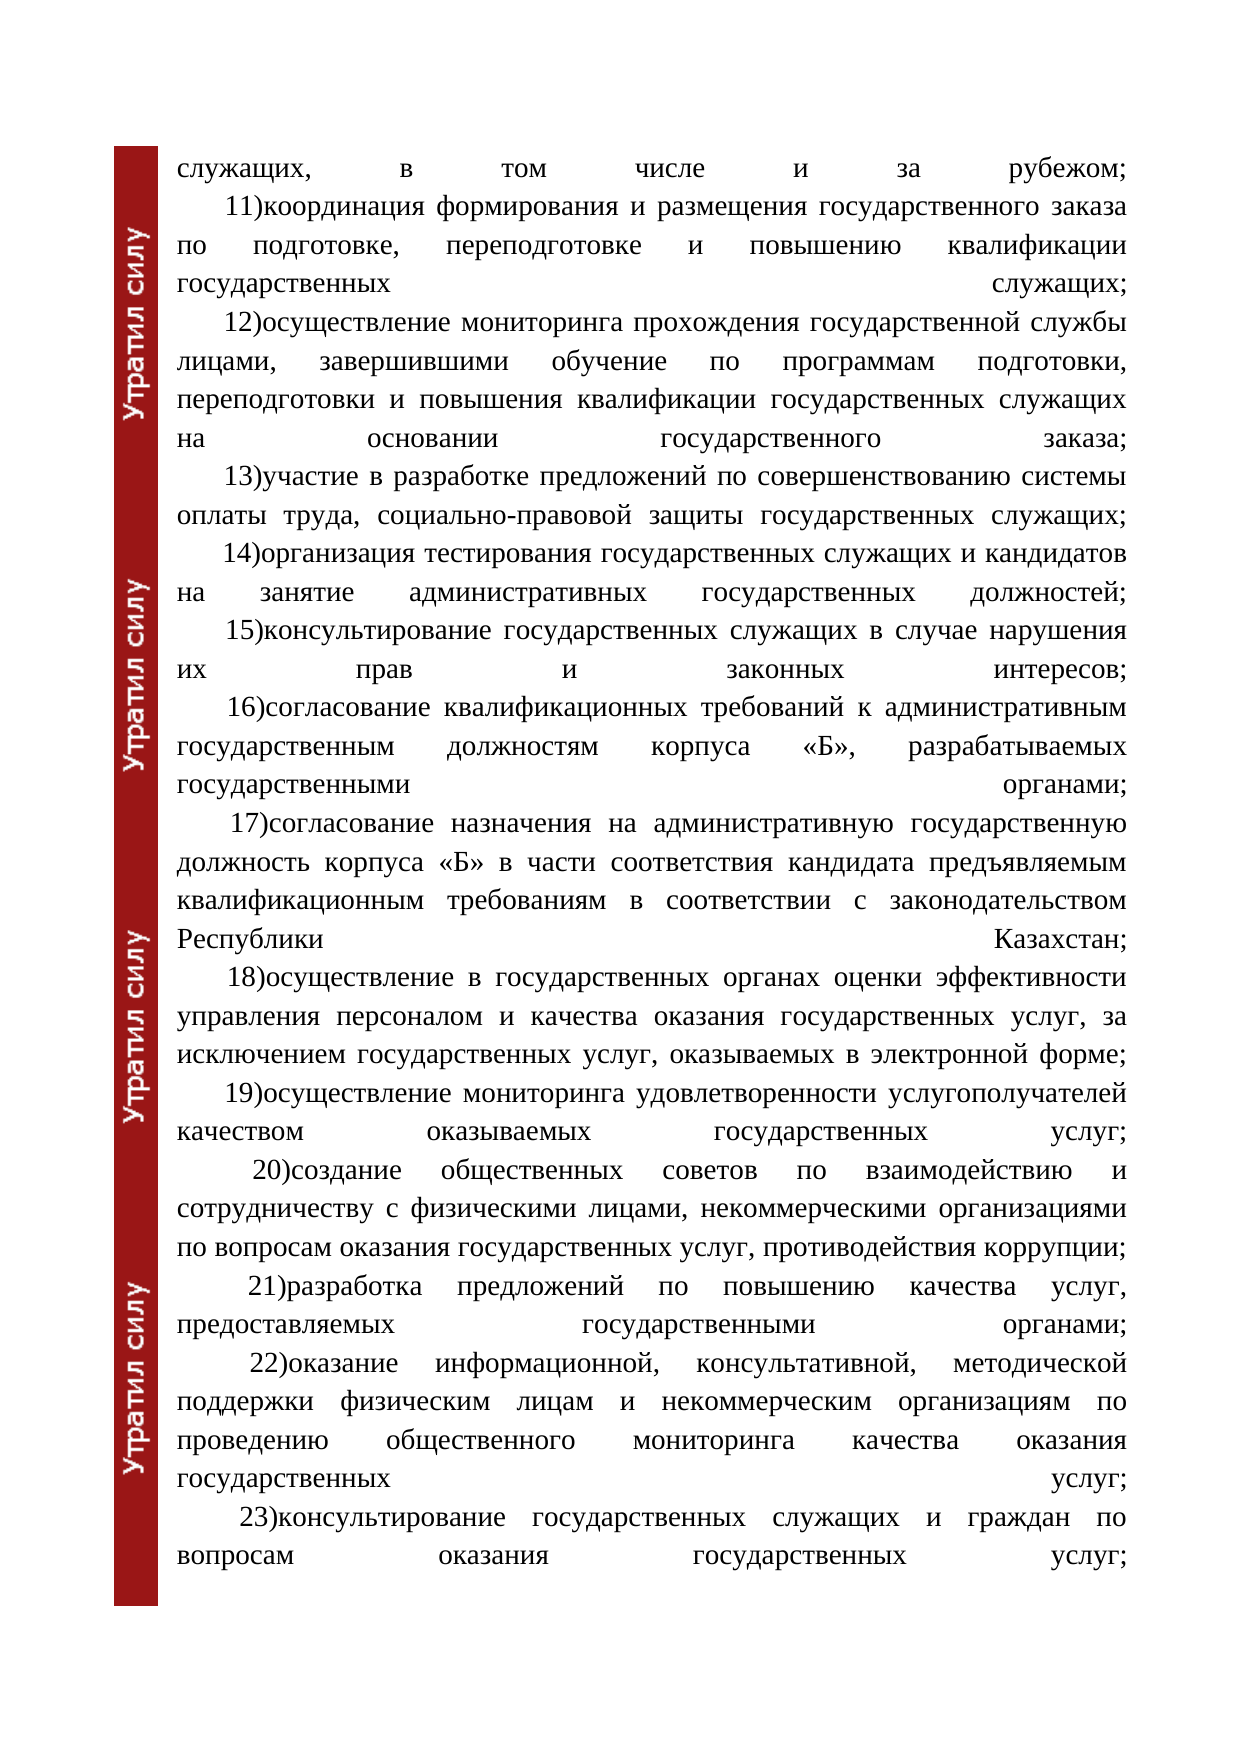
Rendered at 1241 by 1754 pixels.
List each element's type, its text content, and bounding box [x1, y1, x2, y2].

picture [114, 146, 158, 150]
picture [114, 1571, 158, 1606]
